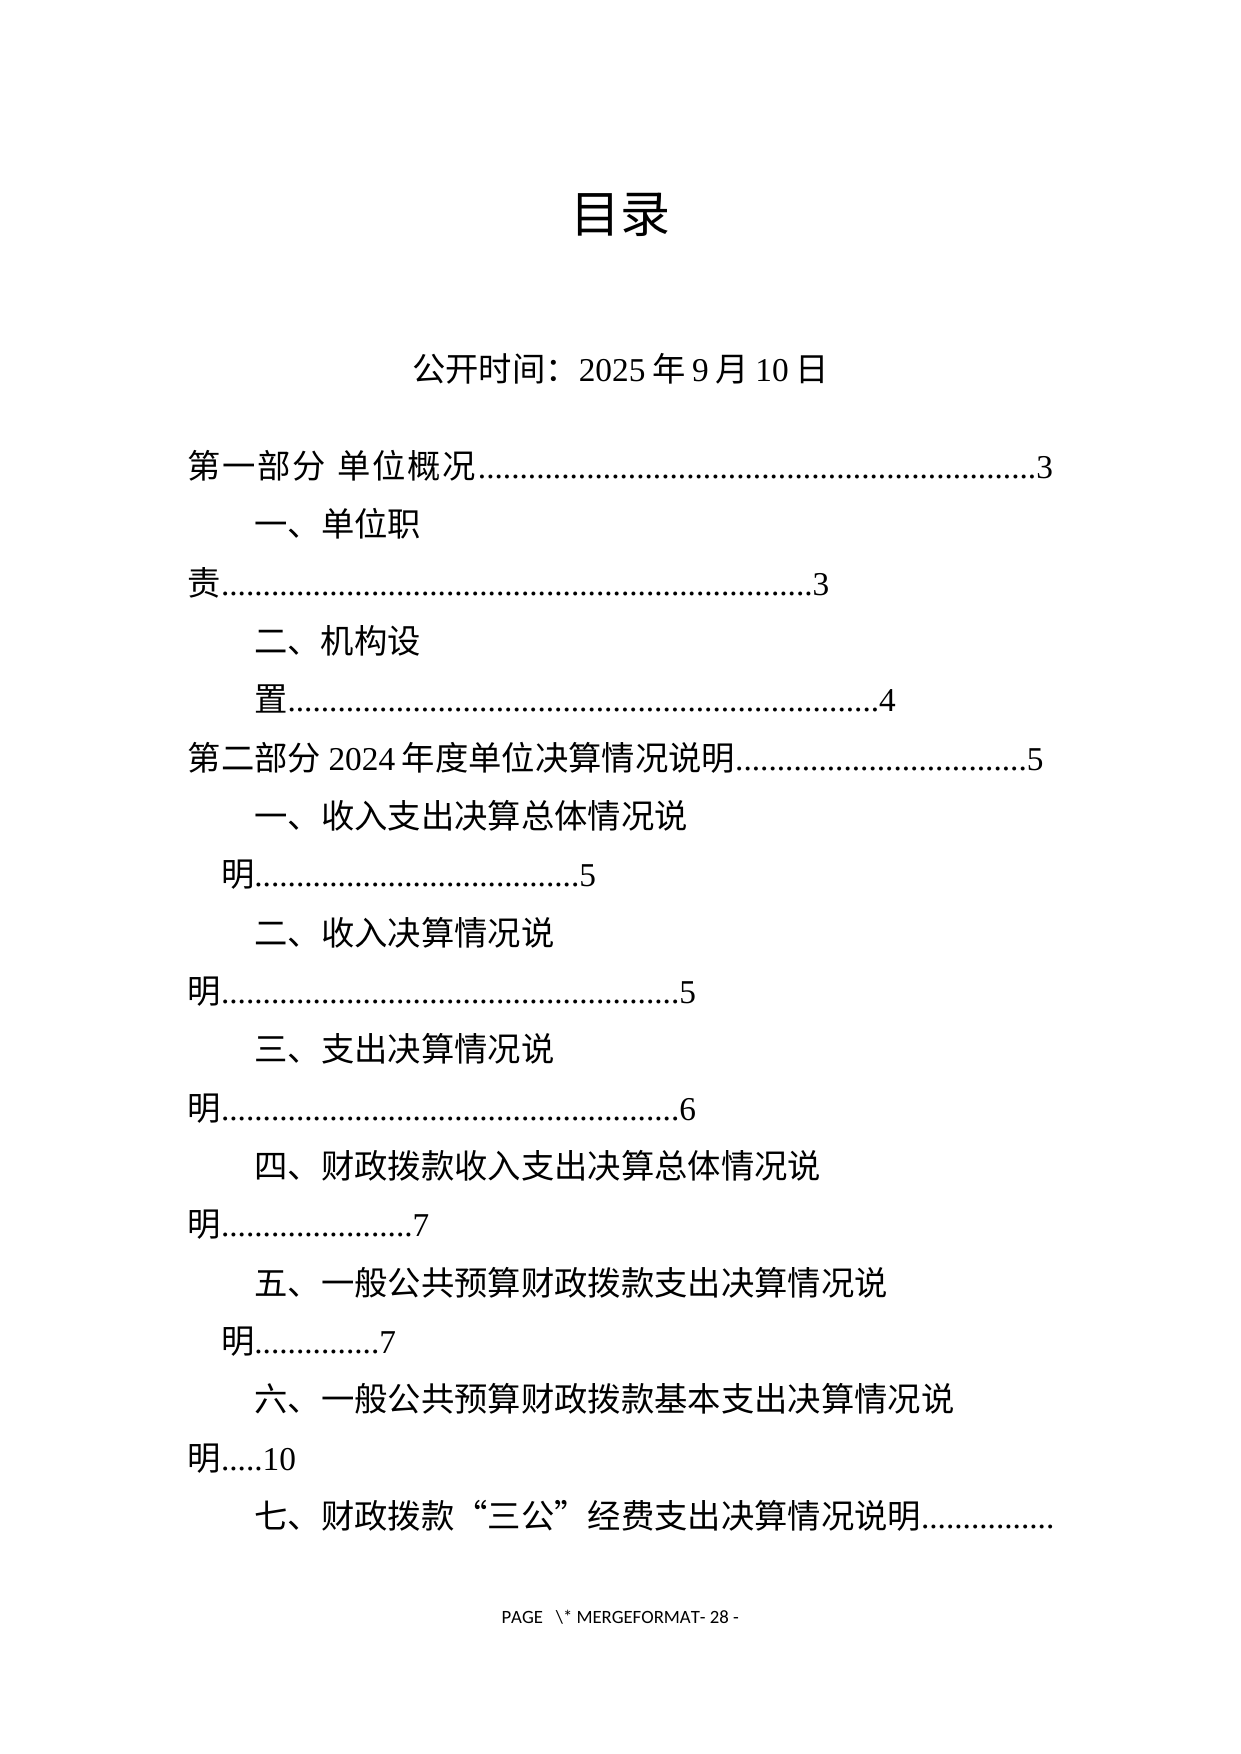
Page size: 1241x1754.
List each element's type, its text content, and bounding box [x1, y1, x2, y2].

text 第一部分 单位概况...................................................................3 [187, 432, 1053, 490]
text 六、一般公共预算财政拨款基本支出决算情况说明.....10 [187, 1365, 1053, 1482]
text 目录 [187, 162, 1053, 259]
text 五、一般公共预算财政拨款支出决算情况说明...............7 [221, 1248, 1053, 1365]
text 公开时间：2025年9月10日 [187, 334, 1053, 399]
text 一、收入支出决算总体情况说明.......................................5 [221, 782, 1053, 898]
text 三、支出决算情况说明.......................................................6 [187, 1015, 1053, 1132]
text 二、收入决算情况说明.......................................................5 [187, 898, 1053, 1015]
text 一、单位职责.......................................................................3 [187, 490, 1053, 607]
text 四、财政拨款收入支出决算总体情况说明.......................7 [187, 1132, 1053, 1248]
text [187, 1482, 1053, 1540]
text 第二部分 2024年度单位决算情况说明...................................5 [187, 723, 1053, 782]
text 二、机构设置.......................................................................4 [254, 607, 1053, 723]
